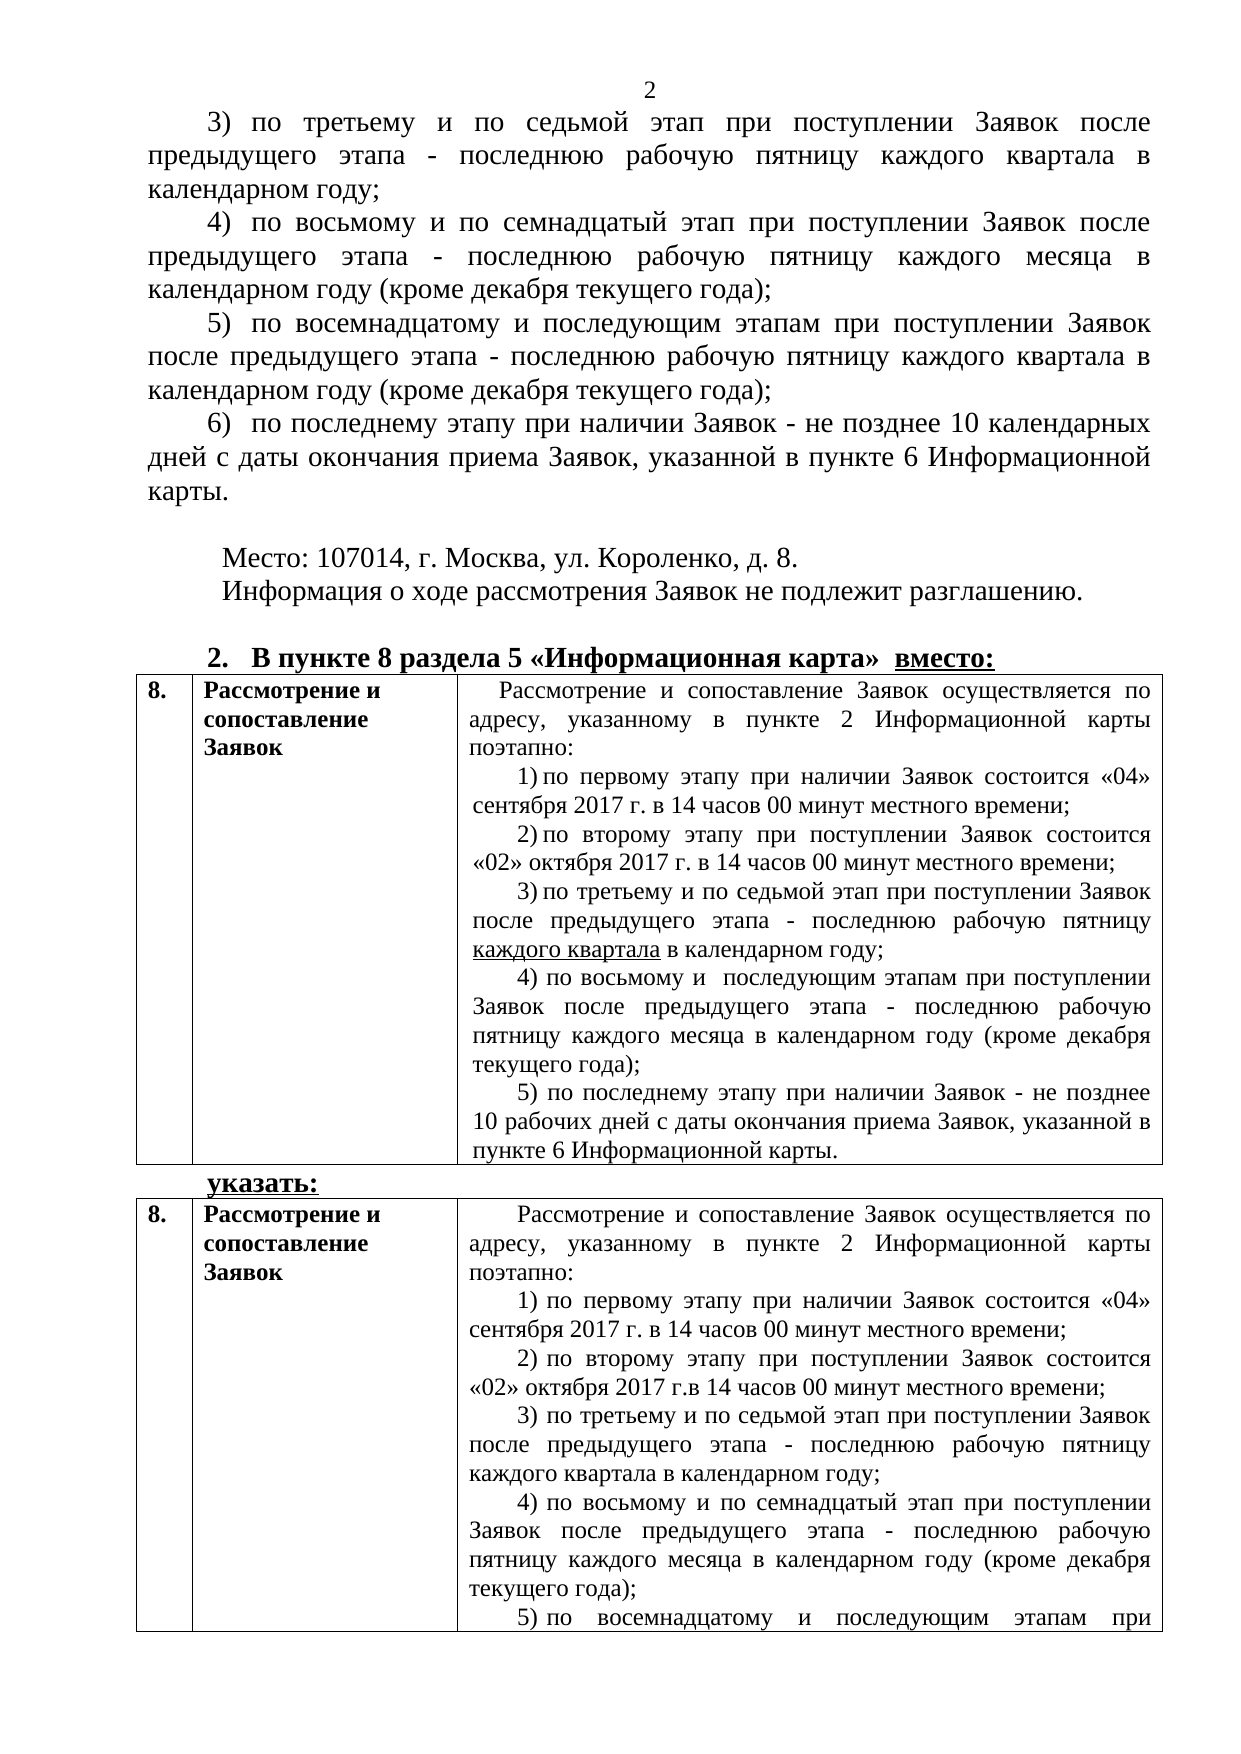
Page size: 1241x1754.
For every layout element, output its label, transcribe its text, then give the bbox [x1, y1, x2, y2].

table_header 8. [137, 1199, 192, 1631]
list по восемнадцатому и последующим этапам при поступлении Заявок после предыдущего этапа - последнюю рабочую пятницу каждого квартала в календарном году (кроме декабря текущего года); [148, 305, 1152, 406]
text указать: [148, 1165, 1152, 1198]
list по восьмому и по семнадцатый этап при поступлении Заявок после предыдущего этапа - последнюю рабочую пятницу каждого месяца в календарном году (кроме декабря текущего года); [148, 204, 1152, 305]
table_header 8. [137, 675, 192, 1164]
text Место: 107014, г. Москва, ул. Короленко, д. 8. [222, 540, 1152, 573]
table_header Рассмотрение и сопоставление Заявок осуществляется по адресу, указанному в пункте 2 Информационной карты поэтапно: по первому этапу при наличии Заявок состоится «04» сентября 2017 г. в 14 часов 00 минут местного времени; по второму этапу при поступлении Заявок состоится «02» октября 2017 г. в 14 часов 00 минут местного времени; по третьему и по седьмой этап при поступлении Заявок после предыдущего этапа - последнюю рабочую пятницу каждого квартала в календарном году; 4) по восьмому и последующим этапам при поступлении Заявок после предыдущего этапа - последнюю рабочую пятницу каждого месяца в календарном году (кроме декабря текущего года); 5) по последнему этапу при наличии Заявок - не позднее 10 рабочих дней с даты окончания приема Заявок, указанной в пункте 6 Информационной карты. [458, 675, 1162, 1164]
list В пункте 8 раздела 5 «Информационная карта» вместо: [148, 640, 1152, 674]
text Информация о ходе рассмотрения Заявок не подлежит разглашению. [148, 573, 1152, 607]
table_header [193, 1199, 457, 1631]
list по третьему и по седьмой этап при поступлении Заявок после предыдущего этапа - последнюю рабочую пятницу каждого квартала в календарном году; [148, 104, 1152, 204]
list по последнему этапу при наличии Заявок - не позднее 10 календарных дней с даты окончания приема Заявок, указанной в пункте 6 Информационной карты. [148, 406, 1152, 506]
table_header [458, 1199, 1162, 1631]
table_header Рассмотрение и сопоставление Заявок [193, 675, 457, 1164]
